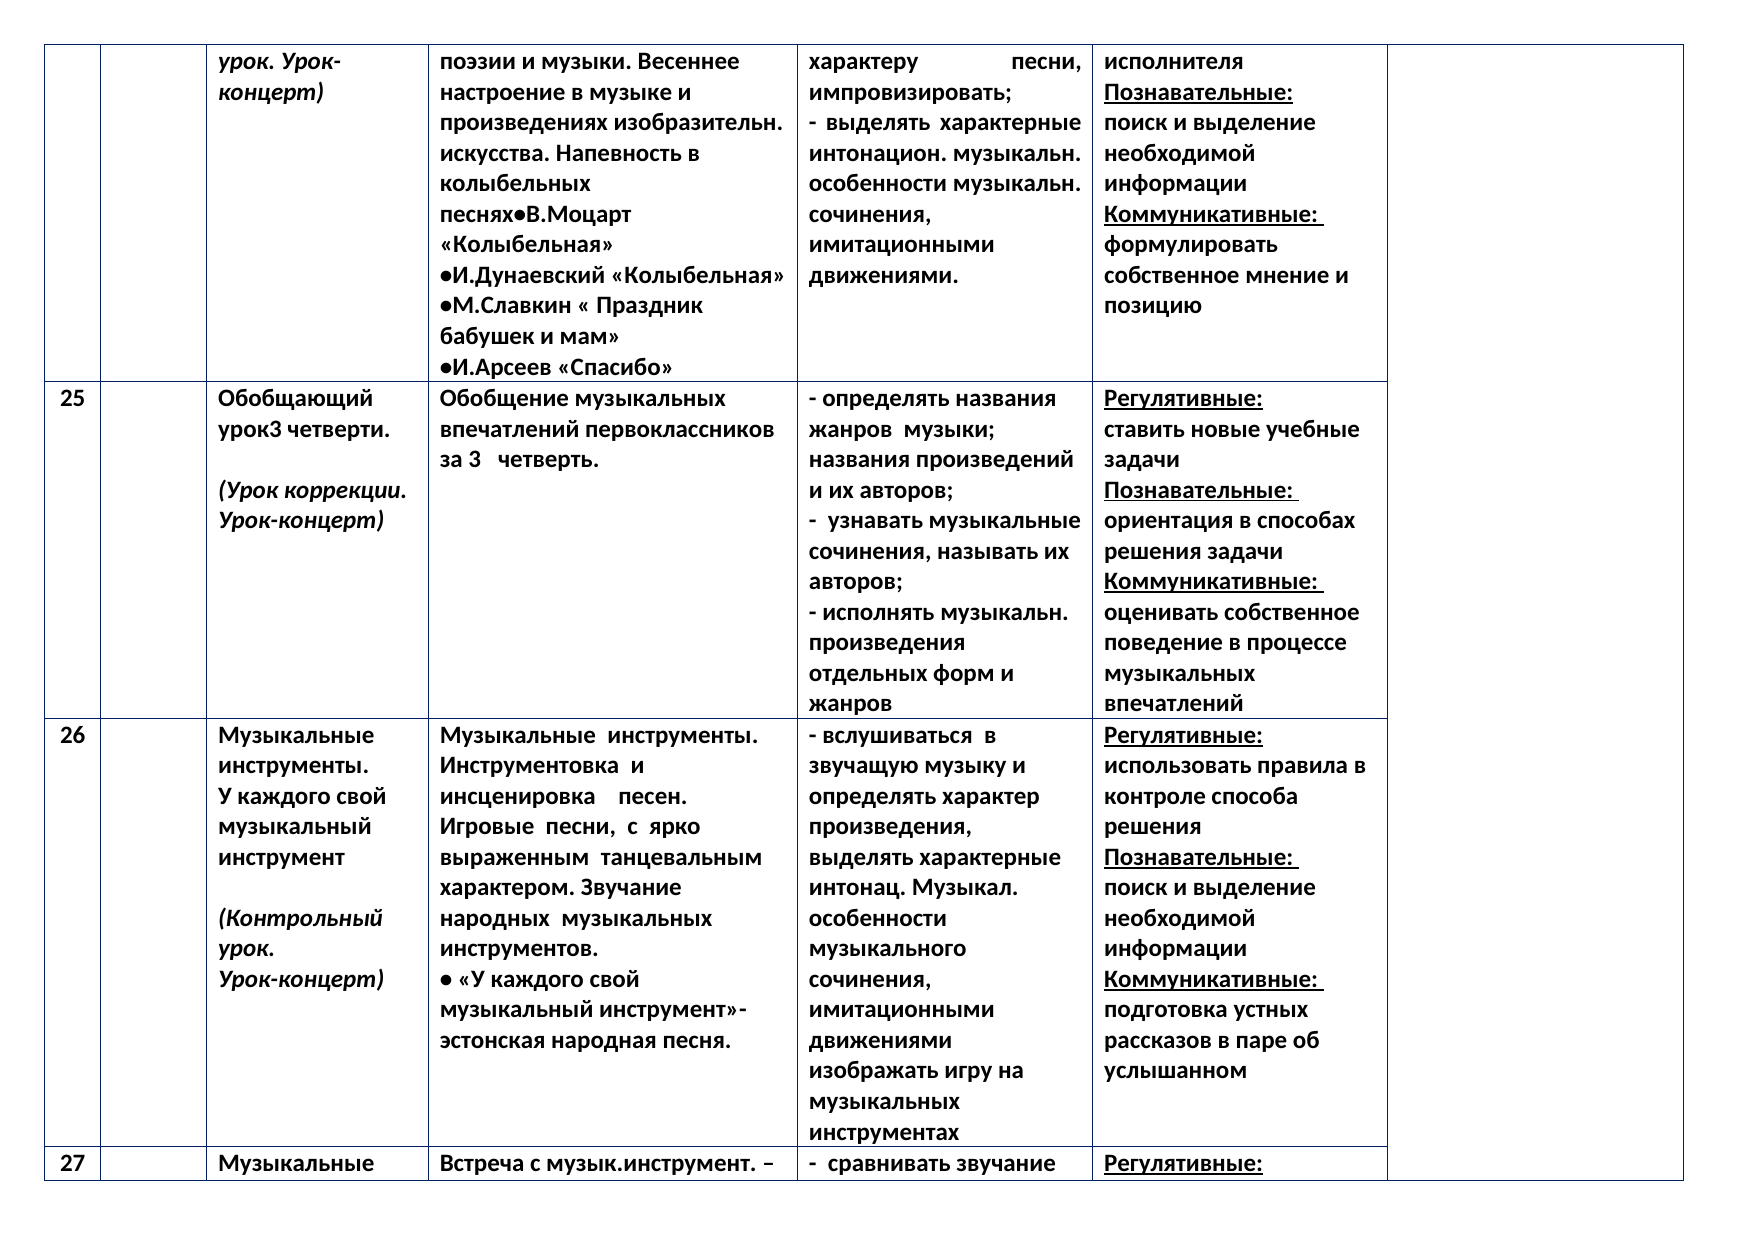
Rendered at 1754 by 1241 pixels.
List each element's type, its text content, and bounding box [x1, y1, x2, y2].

table_cell - вслушиваться в звучащую музыку и определять характер произведения, выделять характерные интонац. Музыкал. особенности музыкального сочинения, имитационными движениями изображать игру на музыкальных инструментах [798, 719, 1092, 1146]
table_cell Музыкальные инструменты. Инструментовка и инсценировка песен. Игровые песни, с ярко выраженным танцевальным характером. Звучание народных музыкальных инструментов. • «У каждого свой музыкальный инструмент»- эстонская народная песня. [429, 719, 797, 1146]
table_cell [798, 1147, 1092, 1180]
table_cell Регулятивные: ставить новые учебные задачи Познавательные: ориентация в способах решения задачи Коммуникативные: оценивать собственное поведение в процессе музыкальных впечатлений [1093, 382, 1387, 718]
table_cell Музыкальные инструменты. У каждого свой музыкальный инструмент (Контрольный урок. Урок-концерт) [207, 719, 428, 1146]
table_cell [101, 382, 206, 718]
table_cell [207, 1147, 428, 1180]
table_cell Обобщающий урок3 четверти. (Урок коррекции. Урок-концерт) [207, 382, 428, 718]
table_cell [101, 1147, 206, 1180]
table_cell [1093, 45, 1387, 381]
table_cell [429, 45, 797, 381]
table_cell 26 [45, 719, 100, 1146]
table_cell - определять названия жанров музыки; названия произведений и их авторов; - узнавать музыкальные сочинения, называть их авторов; - исполнять музыкальн. произведения отдельных форм и жанров [798, 382, 1092, 718]
table_cell [101, 719, 206, 1146]
table_cell 25 [45, 382, 100, 718]
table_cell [429, 1147, 797, 1180]
table_cell 24 [45, 45, 100, 381]
table_cell Обобщение музыкальных впечатлений первоклассников за 3 четверть. [429, 382, 797, 718]
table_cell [1093, 1147, 1387, 1180]
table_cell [798, 45, 1092, 381]
table_cell Регулятивные: использовать правила в контроле способа решения Познавательные: поиск и выделение необходимой информации Коммуникативные: подготовка устных рассказов в паре об услышанном [1093, 719, 1387, 1146]
table_cell 27 [45, 1147, 100, 1180]
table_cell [207, 45, 428, 381]
table_cell [101, 45, 206, 381]
